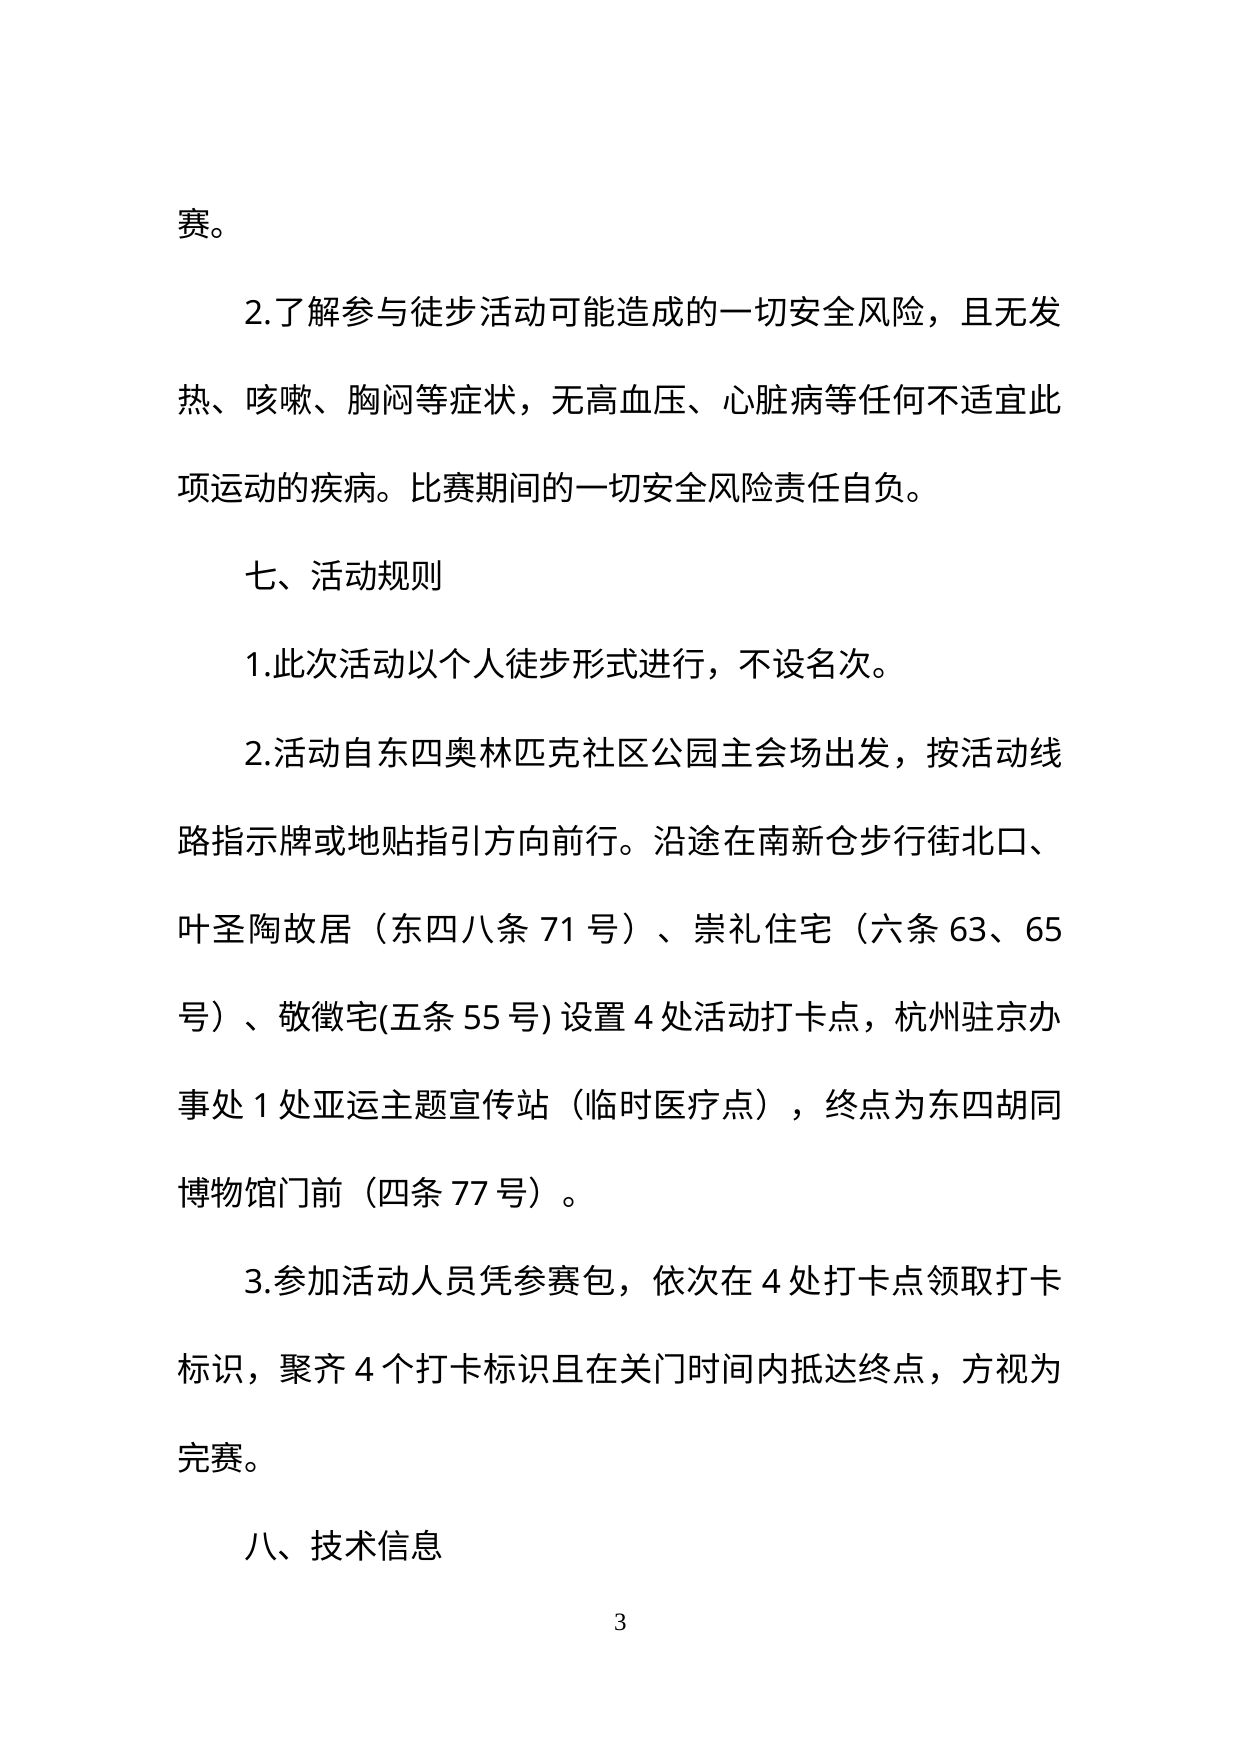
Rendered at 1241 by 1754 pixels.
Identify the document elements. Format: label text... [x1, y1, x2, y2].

text 七、活动规则 [177, 530, 1063, 618]
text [177, 178, 1063, 266]
text 3.参加活动人员凭参赛包，依次在4处打卡点领取打卡标识，聚齐4个打卡标识且在关门时间内抵达终点，方视为完赛。 [177, 1235, 1063, 1500]
text 2.了解参与徒步活动可能造成的一切安全风险，且无发热、咳嗽、胸闷等症状，无高血压、心脏病等任何不适宜此项运动的疾病。比赛期间的一切安全风险责任自负。 [177, 266, 1063, 530]
text 2.活动自东四奥林匹克社区公园主会场出发，按活动线路指示牌或地贴指引方向前行。沿途在南新仓步行街北口、叶圣陶故居（东四八条71号）、崇礼住宅（六条63、65号）、敬徵宅(五条55号) 设置4处活动打卡点，杭州驻京办事处1处亚运主题宣传站（临时医疗点），终点为东四胡同博物馆门前（四条77号）。 [177, 707, 1063, 1235]
text 八、技术信息 [177, 1500, 1063, 1588]
text 1.此次活动以个人徒步形式进行，不设名次。 [177, 618, 1063, 707]
